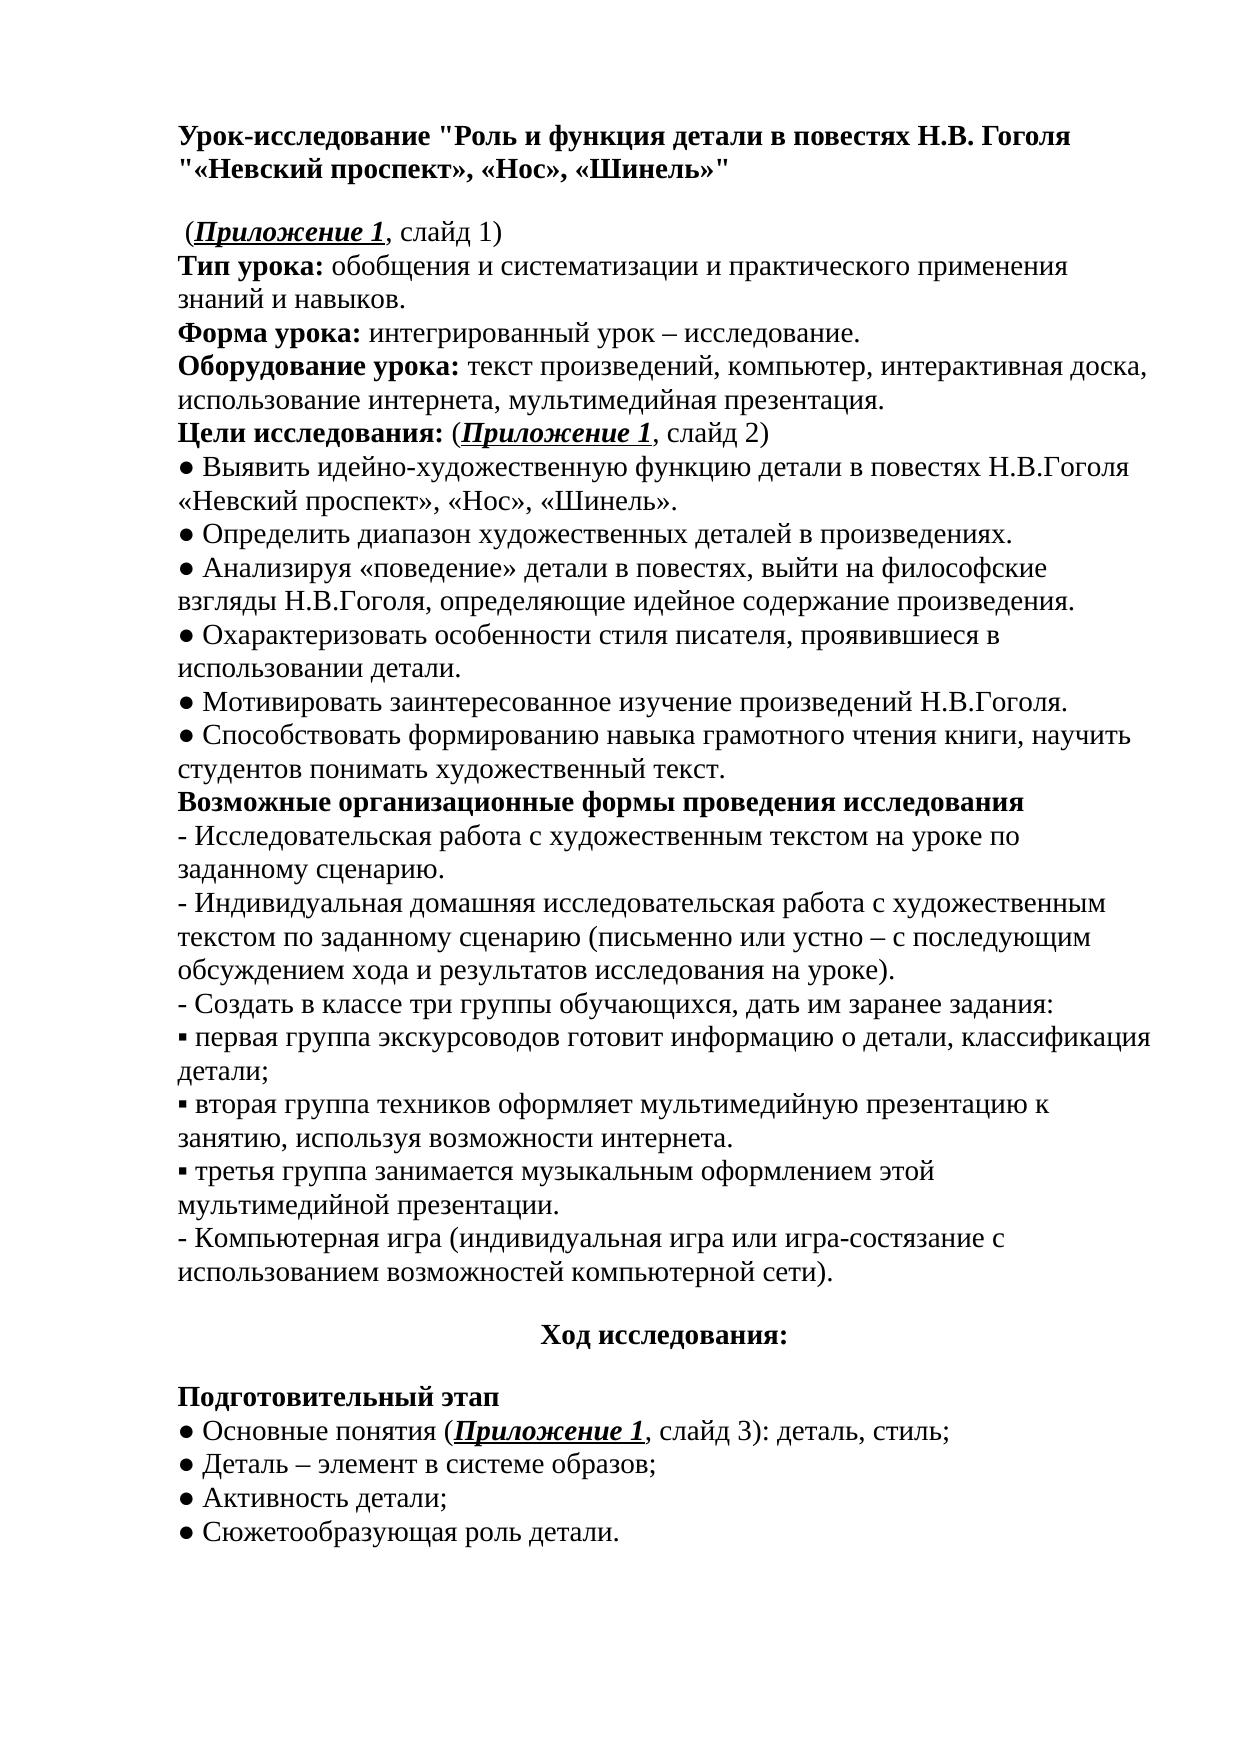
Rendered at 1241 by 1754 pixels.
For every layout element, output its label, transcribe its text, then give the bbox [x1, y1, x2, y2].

text Ход исследования: [177, 1317, 1152, 1350]
text Урок-исследование "Роль и функция детали в повестях Н.В. Гоголя "«Невский проспект», «Нос», «Шинель»" [177, 118, 1152, 185]
text (Приложение 1, слайд 1) Тип урока: обобщения и систематизации и практического применения знаний и навыков. Форма урока: интегрированный урок – исследование. Оборудование урока: текст произведений, компьютер, интерактивная доска, использование интернета, мультимедийная презентация. Цели исследования: (Приложение 1, слайд 2) ● Выявить идейно-художественную функцию детали в повестях Н.В.Гоголя «Невский проспект», «Нос», «Шинель». ● Определить диапазон художественных деталей в произведениях. ● Анализируя «поведение» детали в повестях, выйти на философские взгляды Н.В.Гоголя, определяющие идейное содержание произведения. ● Охарактеризовать особенности стиля писателя, проявившиеся в использовании детали. ● Мотивировать заинтересованное изучение произведений Н.В.Гоголя. ● Способствовать формированию навыка грамотного чтения книги, научить студентов понимать художественный текст. Возможные организационные формы проведения исследования - Исследовательская работа с художественным текстом на уроке по заданному сценарию. - Индивидуальная домашняя исследовательская работа с художественным текстом по заданному сценарию (письменно или устно – с последующим обсуждением хода и результатов исследования на уроке). - Создать в классе три группы обучающихся, дать им заранее задания: ▪ первая группа экскурсоводов готовит информацию о детали, классификация детали; ▪ вторая группа техников оформляет мультимедийную презентацию к занятию, используя возможности интернета. ▪ третья группа занимается музыкальным оформлением этой мультимедийной презентации. - Компьютерная игра (индивидуальная игра или игра-состязание с использованием возможностей компьютерной сети). [177, 214, 1152, 1288]
text Подготовительный этап ● Основные понятия (Приложение 1, слайд 3): деталь, стиль; ● Деталь – элемент в системе образов; ● Активность детали; ● Сюжетообразующая роль детали. [177, 1379, 1152, 1547]
